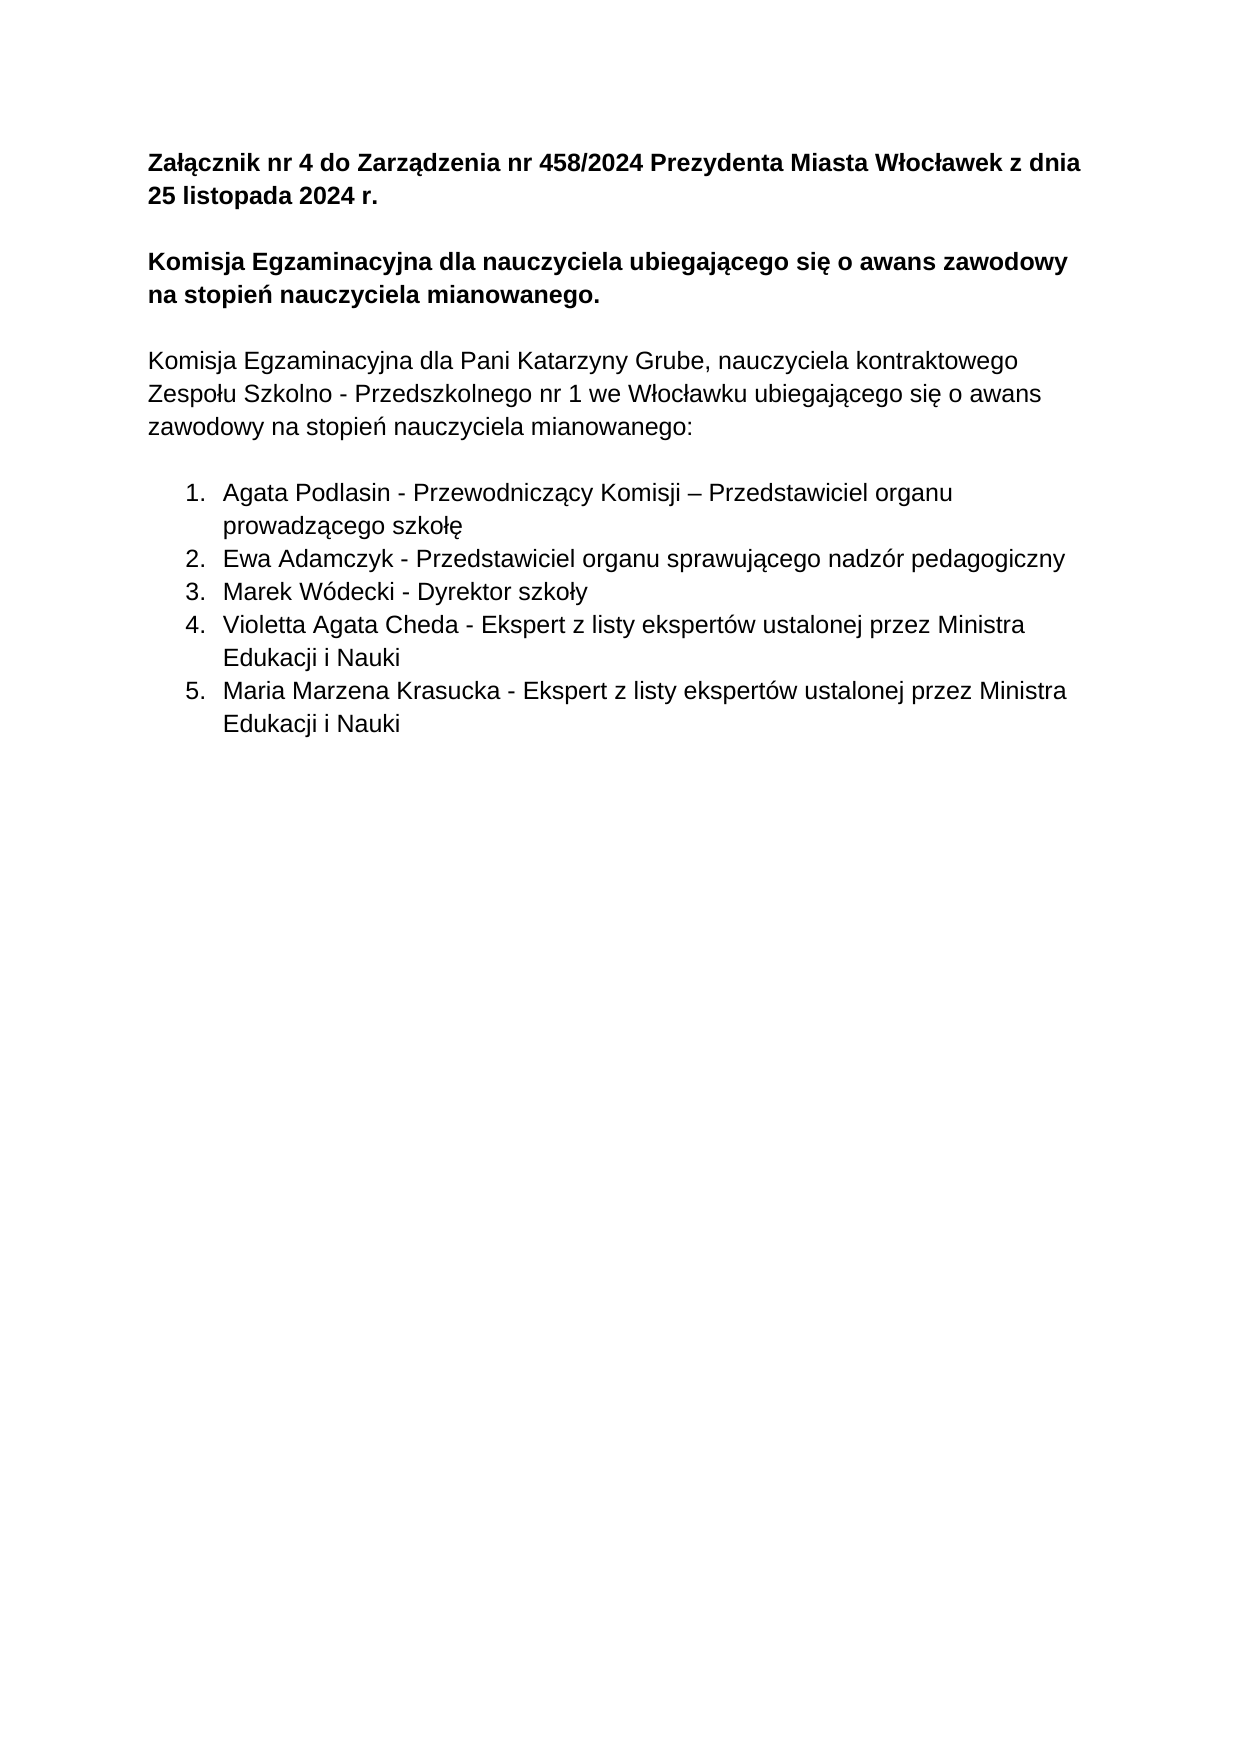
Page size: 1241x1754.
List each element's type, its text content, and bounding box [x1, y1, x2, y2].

text Komisja Egzaminacyjna dla nauczyciela ubiegającego się o awans zawodowy na stopień nauczyciela mianowanego. [148, 247, 1093, 308]
list Violetta Agata Cheda - Ekspert z listy ekspertów ustalonej przez Ministra Edukacji i Nauki [185, 610, 1093, 672]
text Komisja Egzaminacyjna dla Pani Katarzyny Grube, nauczyciela kontraktowego Zespołu Szkolno - Przedszkolnego nr 1 we Włocławku ubiegającego się o awans zawodowy na stopień nauczyciela mianowanego: [148, 346, 1093, 441]
list Maria Marzena Krasucka - Ekspert z listy ekspertów ustalonej przez Ministra Edukacji i Nauki [185, 676, 1093, 738]
list Agata Podlasin - Przewodniczący Komisji – Przedstawiciel organu prowadzącego szkołę [185, 478, 1093, 539]
list Marek Wódecki - Dyrektor szkoły [185, 577, 1093, 606]
subtitle Załącznik nr 4 do Zarządzenia nr 458/2024 Prezydenta Miasta Włocławek z dnia 25 listopada 2024 r. [148, 148, 1093, 209]
list Ewa Adamczyk - Przedstawiciel organu sprawującego nadzór pedagogiczny [185, 544, 1093, 573]
